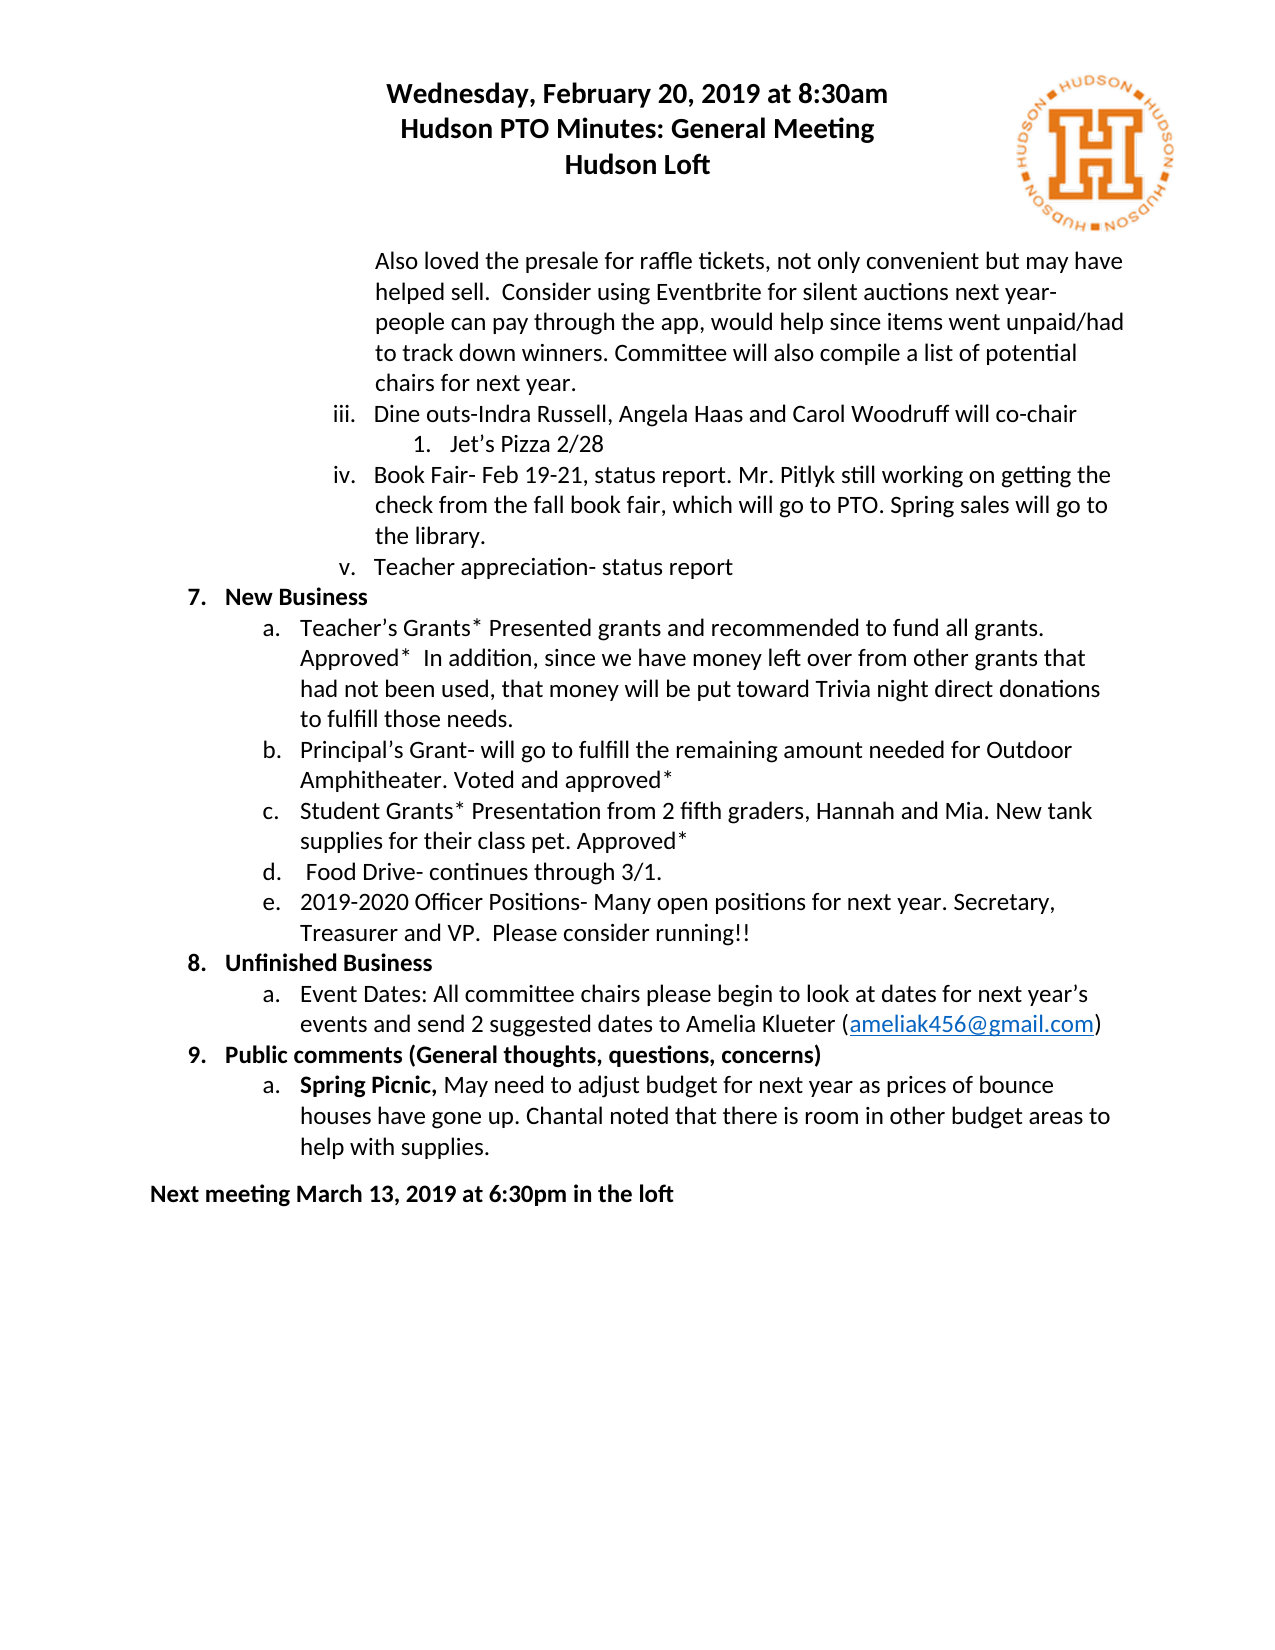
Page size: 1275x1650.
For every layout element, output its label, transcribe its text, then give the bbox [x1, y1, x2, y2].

list Spring Picnic, May need to adjust budget for next year as prices of bounce houses have gone up. Chantal noted that there is room in other budget areas to help with supplies. [262, 1069, 1125, 1161]
list Jet’s Pizza 2/28 [412, 429, 1125, 459]
list Public comments (General thoughts, questions, concerns) [187, 1039, 1125, 1069]
list Food Drive- continues through 3/1. [262, 856, 1125, 886]
list 2019-2020 Officer Positions- Many open positions for next year. Secretary, Treasurer and VP. Please consider running!! [262, 886, 1125, 947]
list Dine outs-Indra Russell, Angela Haas and Carol Woodruff will co-chair [356, 398, 1125, 429]
list Event Dates: All committee chairs please begin to look at dates for next year’s events and send 2 suggested dates to Amelia Klueter (ameliak456@gmail.com) [262, 978, 1125, 1039]
list New Business [187, 581, 1125, 612]
list Principal’s Grant- will go to fulfill the remaining amount needed for Outdoor Amphitheater. Voted and approved* [262, 734, 1125, 795]
text Next meeting March 13, 2019 at 6:30pm in the loft [150, 1178, 1125, 1208]
list Student Grants* Presentation from 2 fifth graders, Hannah and Mia. New tank supplies for their class pet. Approved* [262, 795, 1125, 856]
picture [1015, 74, 1174, 233]
list Unfinished Business [187, 947, 1125, 978]
list Teacher appreciation- status report [356, 551, 1125, 581]
list Book Fair- Feb 19-21, status report. Mr. Pitlyk still working on getting the check from the fall book fair, which will go to PTO. Spring sales will go to the library. [356, 459, 1125, 551]
list Teacher’s Grants* Presented grants and recommended to fund all grants. Approved* In addition, since we have money left over from other grants that had not been used, that money will be put toward Trivia night direct donations to fulfill those needs. [262, 612, 1125, 734]
